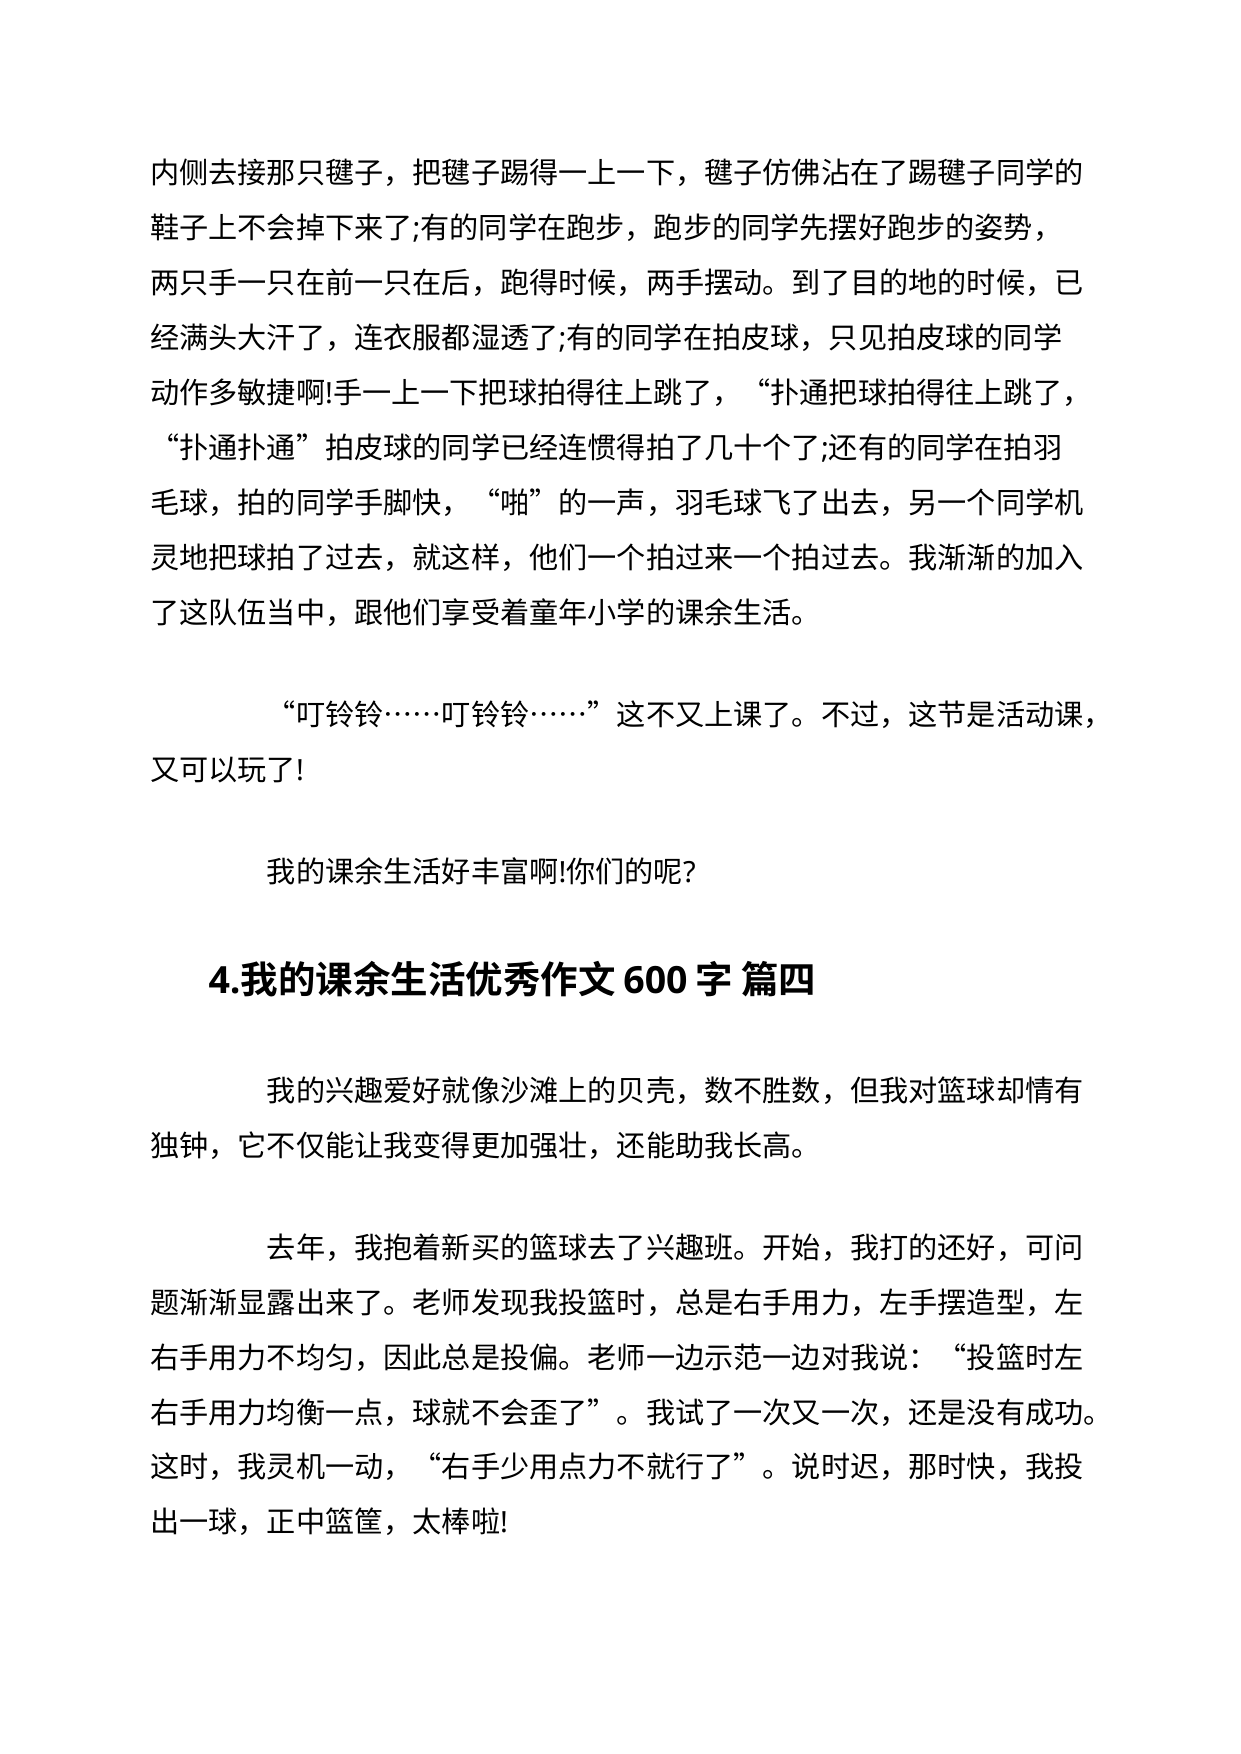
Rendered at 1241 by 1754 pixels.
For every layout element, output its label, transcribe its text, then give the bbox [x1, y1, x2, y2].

text 去年，我抱着新买的篮球去了兴趣班。开始，我打的还好，可问题渐渐显露出来了。老师发现我投篮时，总是右手用力，左手摆造型，左右手用力不均匀，因此总是投偏。老师一边示范一边对我说：“投篮时左右手用力均衡一点，球就不会歪了”。我试了一次又一次，还是没有成功。这时，我灵机一动，“右手少用点力不就行了”。说时迟，那时快，我投出一球，正中篮筐，太棒啦! [150, 1224, 1090, 1541]
text 我的课余生活好丰富啊!你们的呢? [150, 848, 1090, 891]
text “叮铃铃……叮铃铃……”这不又上课了。不过，这节是活动课，又可以玩了! [150, 691, 1090, 789]
text 4.我的课余生活优秀作文600字 篇四 [150, 950, 1090, 1005]
text 我的兴趣爱好就像沙滩上的贝壳，数不胜数，但我对篮球却情有独钟，它不仅能让我变得更加强壮，还能助我长高。 [150, 1068, 1090, 1165]
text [150, 150, 1090, 632]
